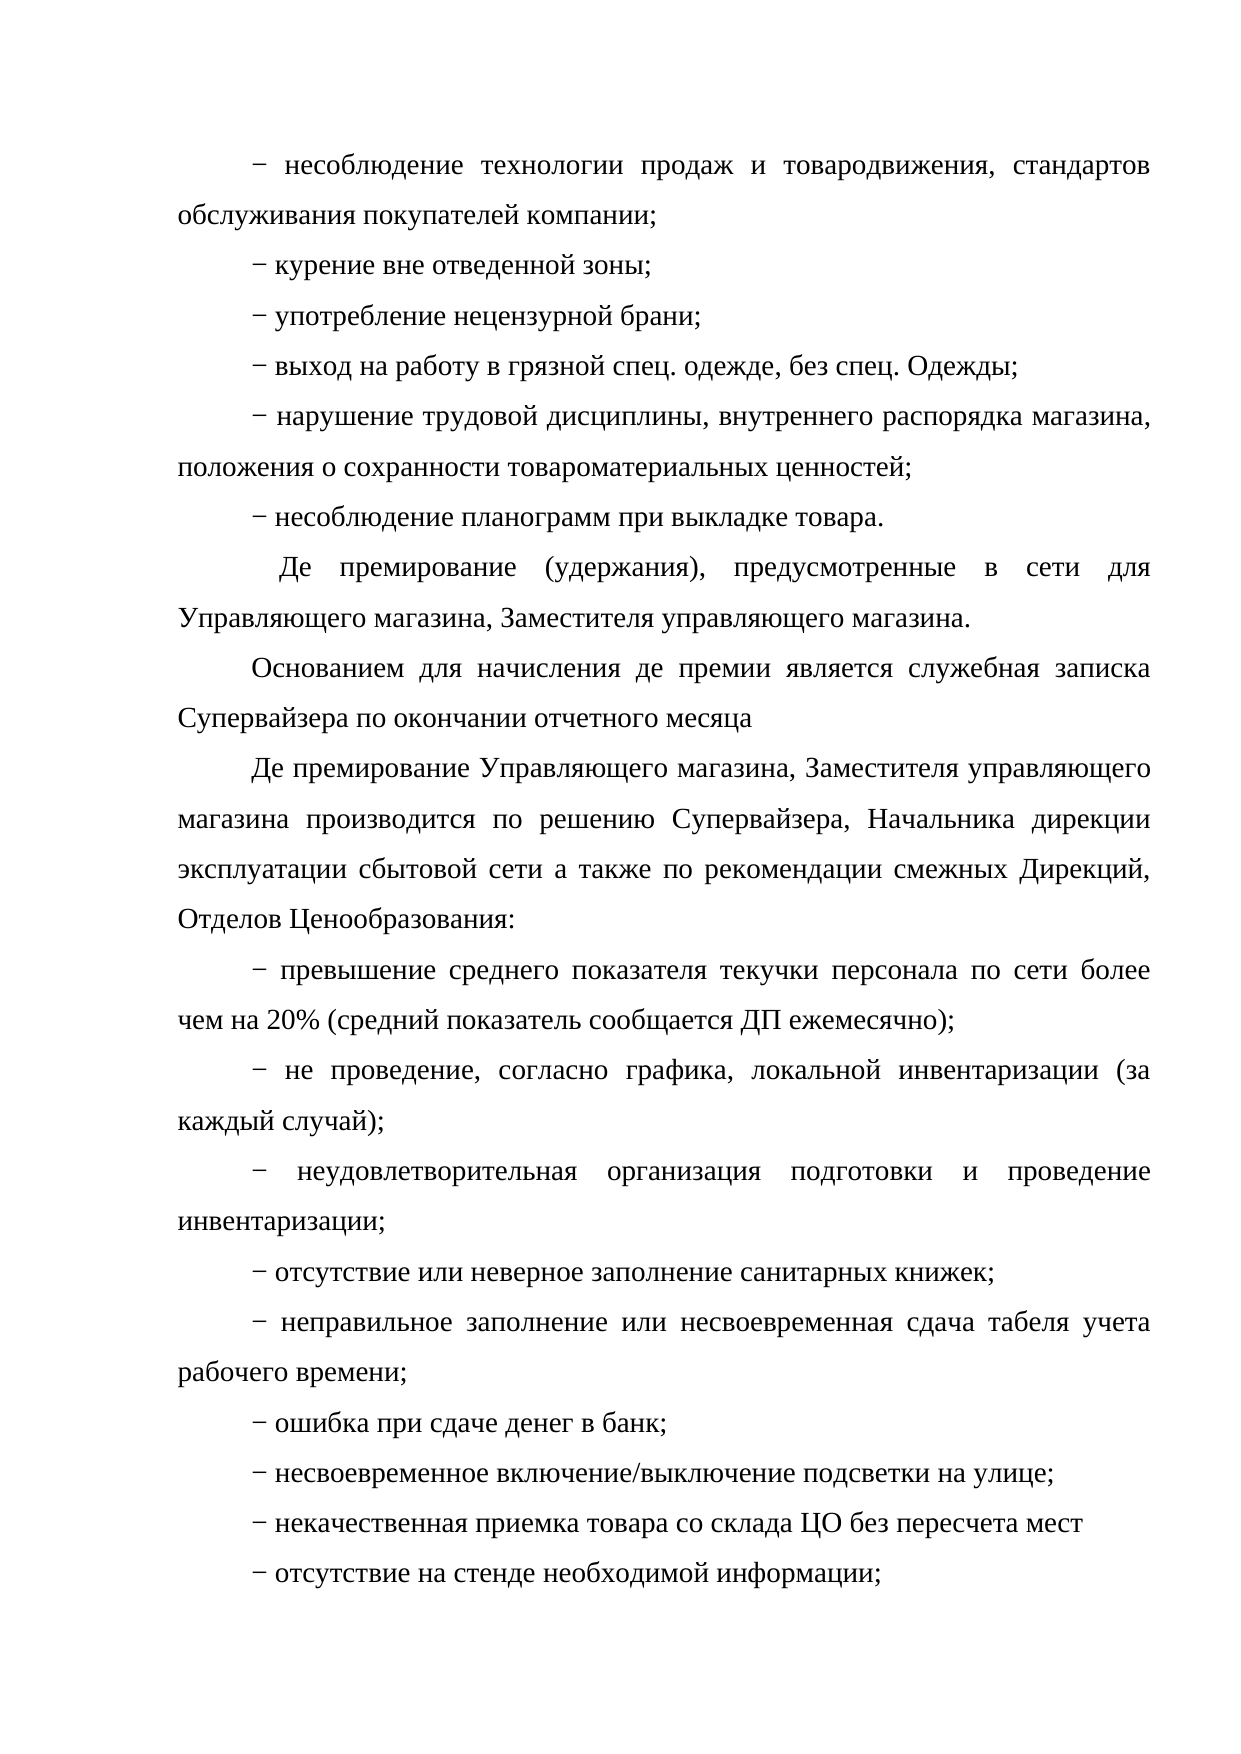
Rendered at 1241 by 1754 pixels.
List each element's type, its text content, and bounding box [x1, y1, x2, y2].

text − нарушение трудовой дисциплины, внутреннего распорядка магазина, положения о сохранности товароматериальных ценностей; [177, 398, 1152, 482]
text − отсутствие на стенде необходимой информации; [177, 1556, 1152, 1589]
text − превышение среднего показателя текучки персонала по сети более чем на 20% (средний показатель сообщается ДП ежемесячно); [177, 952, 1152, 1036]
text − выход на работу в грязной спец. одежде, без спец. Одежды; [177, 348, 1152, 382]
text − неудовлетворительная организация подготовки и проведение инвентаризации; [177, 1153, 1152, 1237]
text − не проведение, согласно графика, локальной инвентаризации (за каждый случай); [177, 1052, 1152, 1136]
text − неправильное заполнение или несвоевременная сдача табеля учета рабочего времени; [177, 1304, 1152, 1388]
text Де премирование Управляющего магазина, Заместителя управляющего магазина производится по решению Супервайзера, Начальника дирекции эксплуатации сбытовой сети а также по рекомендации смежных Дирекций, Отделов Ценообразования: [177, 751, 1152, 935]
text − ошибка при сдаче денег в банк; [177, 1405, 1152, 1438]
text − отсутствие или неверное заполнение санитарных книжек; [177, 1254, 1152, 1287]
text − некачественная приемка товара со склада ЦО без пересчета мест [177, 1505, 1152, 1539]
text Де премирование (удержания), предусмотренные в сети для Управляющего магазина, Заместителя управляющего магазина. [177, 549, 1152, 633]
text − несоблюдение планограмм при выкладке товара. [177, 499, 1152, 533]
text − курение вне отведенной зоны; [177, 247, 1152, 281]
text − несоблюдение технологии продаж и товародвижения, стандартов обслуживания покупателей компании; [177, 147, 1152, 231]
text − несвоевременное включение/выключение подсветки на улице; [177, 1455, 1152, 1488]
text − употребление нецензурной брани; [177, 298, 1152, 331]
text Основанием для начисления де премии является служебная записка Супервайзера по окончании отчетного месяца [177, 650, 1152, 734]
